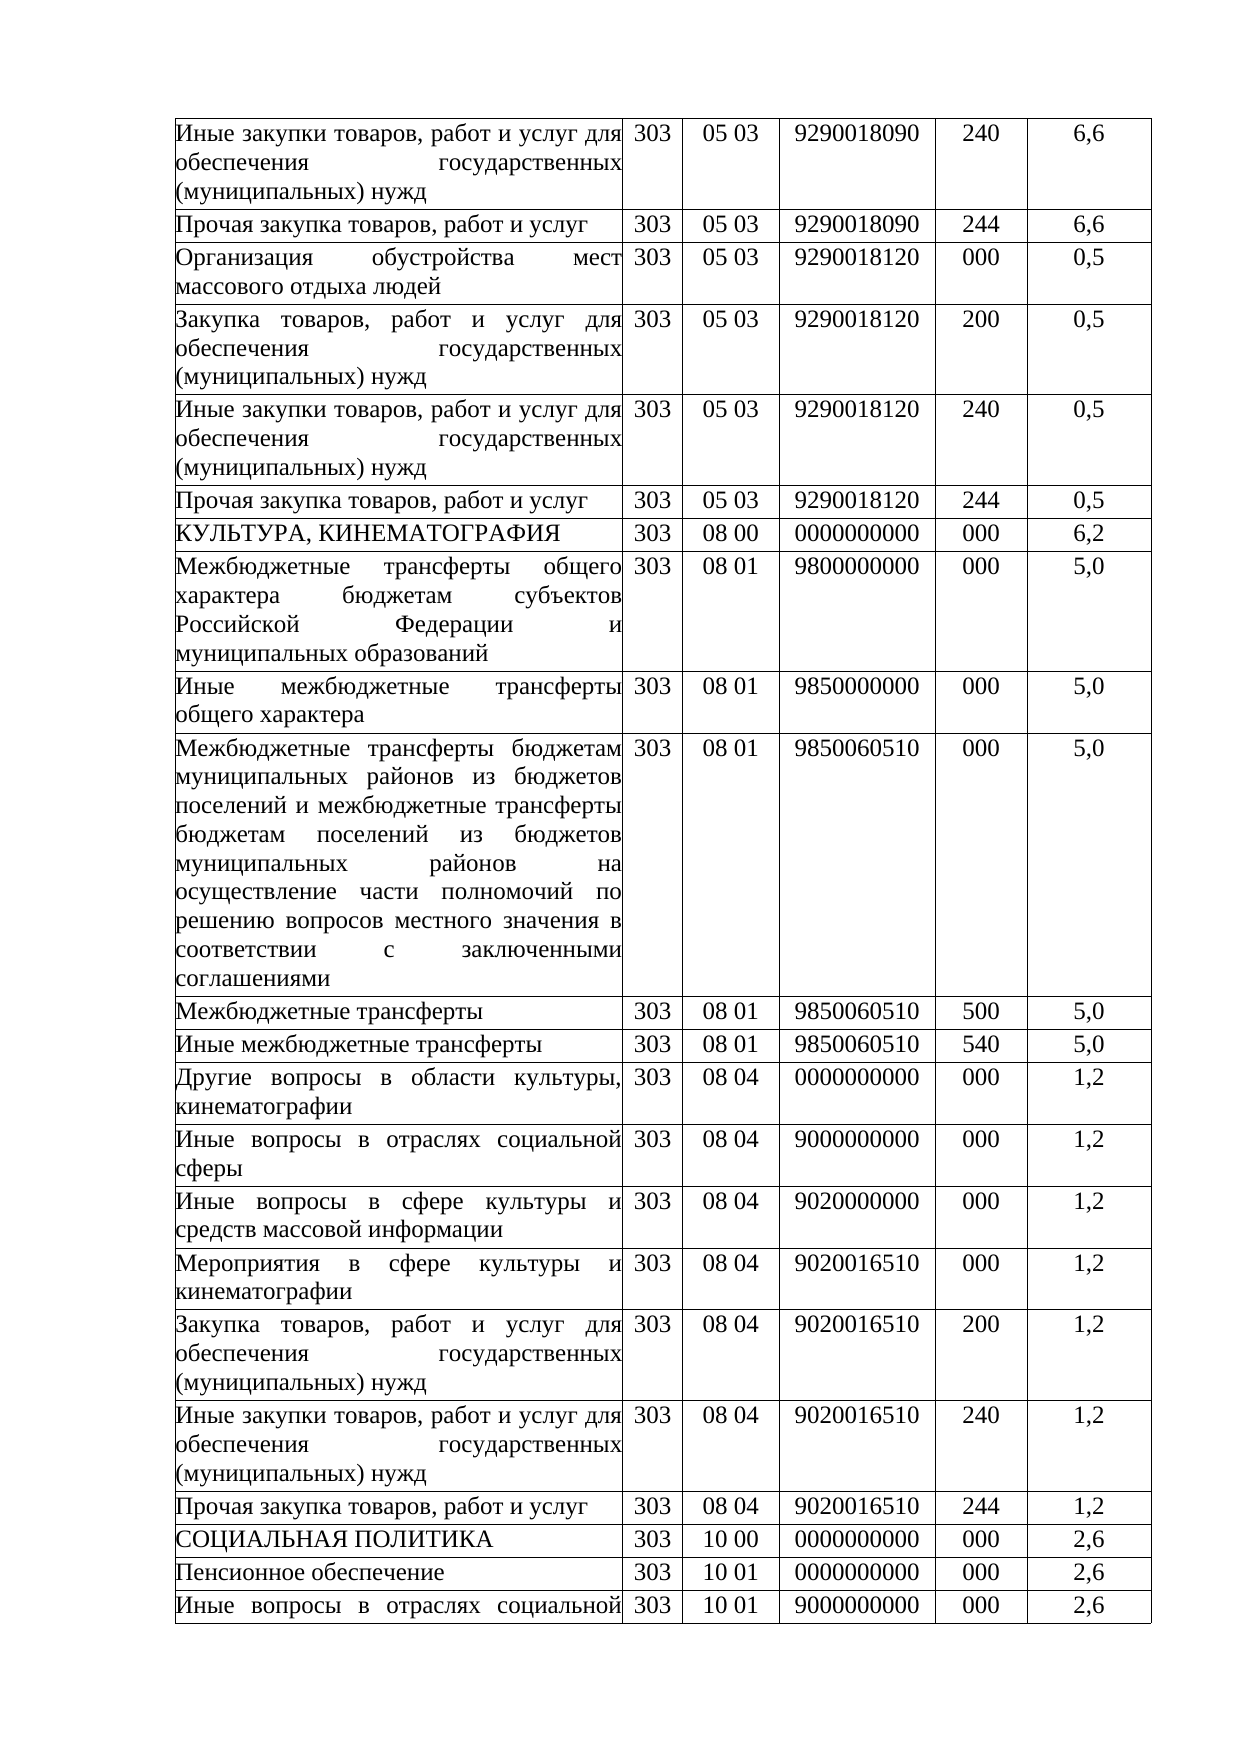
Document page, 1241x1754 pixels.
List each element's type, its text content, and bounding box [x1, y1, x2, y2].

table_cell 08 04 [683, 1249, 779, 1309]
table_cell 10 01 [683, 1591, 779, 1623]
table_cell 1,2 [1028, 1249, 1151, 1309]
table_cell 000 [936, 1558, 1027, 1590]
table_cell Иные закупки товаров, работ и услуг для обеспечения государственных (муниципальных) нужд [176, 119, 622, 209]
table_cell 5,0 [1028, 734, 1151, 996]
table_cell 303 [623, 1591, 682, 1623]
table_cell 303 [623, 734, 682, 996]
table_cell 500 [936, 997, 1027, 1029]
table_cell 08 04 [683, 1063, 779, 1124]
table_cell 000 [936, 1063, 1027, 1124]
table_cell 000 [936, 1525, 1027, 1557]
table_cell 000 [936, 1591, 1027, 1623]
table_cell КУЛЬТУРА, КИНЕМАТОГРАФИЯ [176, 519, 622, 551]
table_cell 303 [623, 210, 682, 242]
table_cell 08 01 [683, 997, 779, 1029]
table_cell Другие вопросы в области культуры, кинематографии [176, 1063, 622, 1124]
table_cell 10 01 [683, 1558, 779, 1590]
table_cell 000 [936, 552, 1027, 671]
table_cell 000 [936, 1249, 1027, 1309]
table_cell 240 [936, 119, 1027, 209]
table_cell Прочая закупка товаров, работ и услуг [176, 486, 622, 518]
table_cell 5,0 [1028, 997, 1151, 1029]
table_cell Межбюджетные трансферты [176, 997, 622, 1029]
table_cell 1,2 [1028, 1401, 1151, 1491]
table_cell Иные вопросы в отраслях социальной сферы [176, 1125, 622, 1186]
table_cell 9020016510 [780, 1249, 935, 1309]
table_cell 05 03 [683, 210, 779, 242]
table_cell 08 00 [683, 519, 779, 551]
table_cell 05 03 [683, 395, 779, 485]
table_cell 303 [623, 119, 682, 209]
table_cell 303 [623, 1030, 682, 1062]
table_cell 5,0 [1028, 552, 1151, 671]
table_cell Иные закупки товаров, работ и услуг для обеспечения государственных (муниципальных) нужд [176, 1401, 622, 1491]
table_cell 9850060510 [780, 997, 935, 1029]
table_cell 1,2 [1028, 1125, 1151, 1186]
table_cell 1,2 [1028, 1310, 1151, 1400]
table_cell Пенсионное обеспечение [176, 1558, 622, 1590]
table_cell 9000000000 [780, 1125, 935, 1186]
table_cell 9290018120 [780, 305, 935, 394]
table_cell 9290018090 [780, 210, 935, 242]
table_cell 303 [623, 997, 682, 1029]
table_cell 6,6 [1028, 119, 1151, 209]
table_cell 08 04 [683, 1492, 779, 1524]
table_cell 9290018090 [780, 119, 935, 209]
table_cell 240 [936, 395, 1027, 485]
table_cell 9850060510 [780, 734, 935, 996]
table_cell 000 [936, 1187, 1027, 1247]
table_cell 9020016510 [780, 1492, 935, 1524]
table_cell 303 [623, 1249, 682, 1309]
table_cell 9020016510 [780, 1310, 935, 1400]
table_cell 1,2 [1028, 1063, 1151, 1124]
table_cell 0,5 [1028, 305, 1151, 394]
table_cell 5,0 [1028, 672, 1151, 732]
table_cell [176, 1591, 622, 1623]
table_cell 9020016510 [780, 1401, 935, 1491]
table_cell 200 [936, 305, 1027, 394]
table_cell 08 01 [683, 672, 779, 732]
table_cell 0,5 [1028, 486, 1151, 518]
table_cell 540 [936, 1030, 1027, 1062]
table_cell 000 [936, 1125, 1027, 1186]
table_cell 05 03 [683, 119, 779, 209]
table_cell 9850060510 [780, 1030, 935, 1062]
table_cell Межбюджетные трансферты общего характера бюджетам субъектов Российской Федерации и муниципальных образований [176, 552, 622, 671]
table_cell 303 [623, 243, 682, 304]
table_cell 1,2 [1028, 1187, 1151, 1247]
table_cell 303 [623, 486, 682, 518]
table_cell Иные вопросы в сфере культуры и средств массовой информации [176, 1187, 622, 1247]
table_cell Иные межбюджетные трансферты [176, 1030, 622, 1062]
table_cell 1,2 [1028, 1492, 1151, 1524]
table_cell 303 [623, 1063, 682, 1124]
table_cell 200 [936, 1310, 1027, 1400]
table_cell 9290018120 [780, 243, 935, 304]
table_cell 240 [936, 1401, 1027, 1491]
table_cell 9290018120 [780, 395, 935, 485]
table_cell 08 01 [683, 1030, 779, 1062]
table_cell 303 [623, 672, 682, 732]
table_cell 000 [936, 734, 1027, 996]
table_cell Прочая закупка товаров, работ и услуг [176, 1492, 622, 1524]
table_cell 08 01 [683, 552, 779, 671]
table_cell 2,6 [1028, 1558, 1151, 1590]
table_cell 05 03 [683, 305, 779, 394]
table_cell Мероприятия в сфере культуры и кинематографии [176, 1249, 622, 1309]
table_cell 303 [623, 395, 682, 485]
table_cell 244 [936, 210, 1027, 242]
table_cell 08 04 [683, 1125, 779, 1186]
table_cell 303 [623, 1310, 682, 1400]
table_cell 08 04 [683, 1401, 779, 1491]
table_cell Закупка товаров, работ и услуг для обеспечения государственных (муниципальных) нужд [176, 1310, 622, 1400]
table_cell 08 04 [683, 1187, 779, 1247]
table_cell 303 [623, 552, 682, 671]
table_cell 2,6 [1028, 1525, 1151, 1557]
table_cell 08 01 [683, 734, 779, 996]
table_cell 08 04 [683, 1310, 779, 1400]
table_cell Иные закупки товаров, работ и услуг для обеспечения государственных (муниципальных) нужд [176, 395, 622, 485]
table_cell 0000000000 [780, 1525, 935, 1557]
table_cell 05 03 [683, 486, 779, 518]
table_cell 244 [936, 1492, 1027, 1524]
table_cell 2,6 [1028, 1591, 1151, 1623]
table_cell Закупка товаров, работ и услуг для обеспечения государственных (муниципальных) нужд [176, 305, 622, 394]
table_cell 303 [623, 1525, 682, 1557]
table_cell 303 [623, 305, 682, 394]
table_cell Прочая закупка товаров, работ и услуг [176, 210, 622, 242]
table_cell 6,2 [1028, 519, 1151, 551]
table_cell 9850000000 [780, 672, 935, 732]
table_cell Межбюджетные трансферты бюджетам муниципальных районов из бюджетов поселений и межбюджетные трансферты бюджетам поселений из бюджетов муниципальных районов на осуществление части полномочий по решению вопросов местного значения в соответствии с заключенными соглашениями [176, 734, 622, 996]
table_cell 05 03 [683, 243, 779, 304]
table_cell 0,5 [1028, 395, 1151, 485]
table_cell 9020000000 [780, 1187, 935, 1247]
table_cell 303 [623, 1125, 682, 1186]
table_cell 000 [936, 519, 1027, 551]
table_cell 5,0 [1028, 1030, 1151, 1062]
table_cell 6,6 [1028, 210, 1151, 242]
table_cell Иные межбюджетные трансферты общего характера [176, 672, 622, 732]
table_cell Организация обустройства мест массового отдыха людей [176, 243, 622, 304]
table_cell 0000000000 [780, 1063, 935, 1124]
table_cell 10 00 [683, 1525, 779, 1557]
table_cell СОЦИАЛЬНАЯ ПОЛИТИКА [176, 1525, 622, 1557]
table_cell 303 [623, 1401, 682, 1491]
table_cell 303 [623, 1558, 682, 1590]
table_cell 000 [936, 672, 1027, 732]
table_cell 0,5 [1028, 243, 1151, 304]
table_cell 0000000000 [780, 1558, 935, 1590]
table_cell 9000000000 [780, 1591, 935, 1623]
table_cell 0000000000 [780, 519, 935, 551]
table_cell 303 [623, 1187, 682, 1247]
table_cell 9800000000 [780, 552, 935, 671]
table_cell 000 [936, 243, 1027, 304]
table_cell 303 [623, 519, 682, 551]
table_cell 9290018120 [780, 486, 935, 518]
table_cell 244 [936, 486, 1027, 518]
table_cell 303 [623, 1492, 682, 1524]
